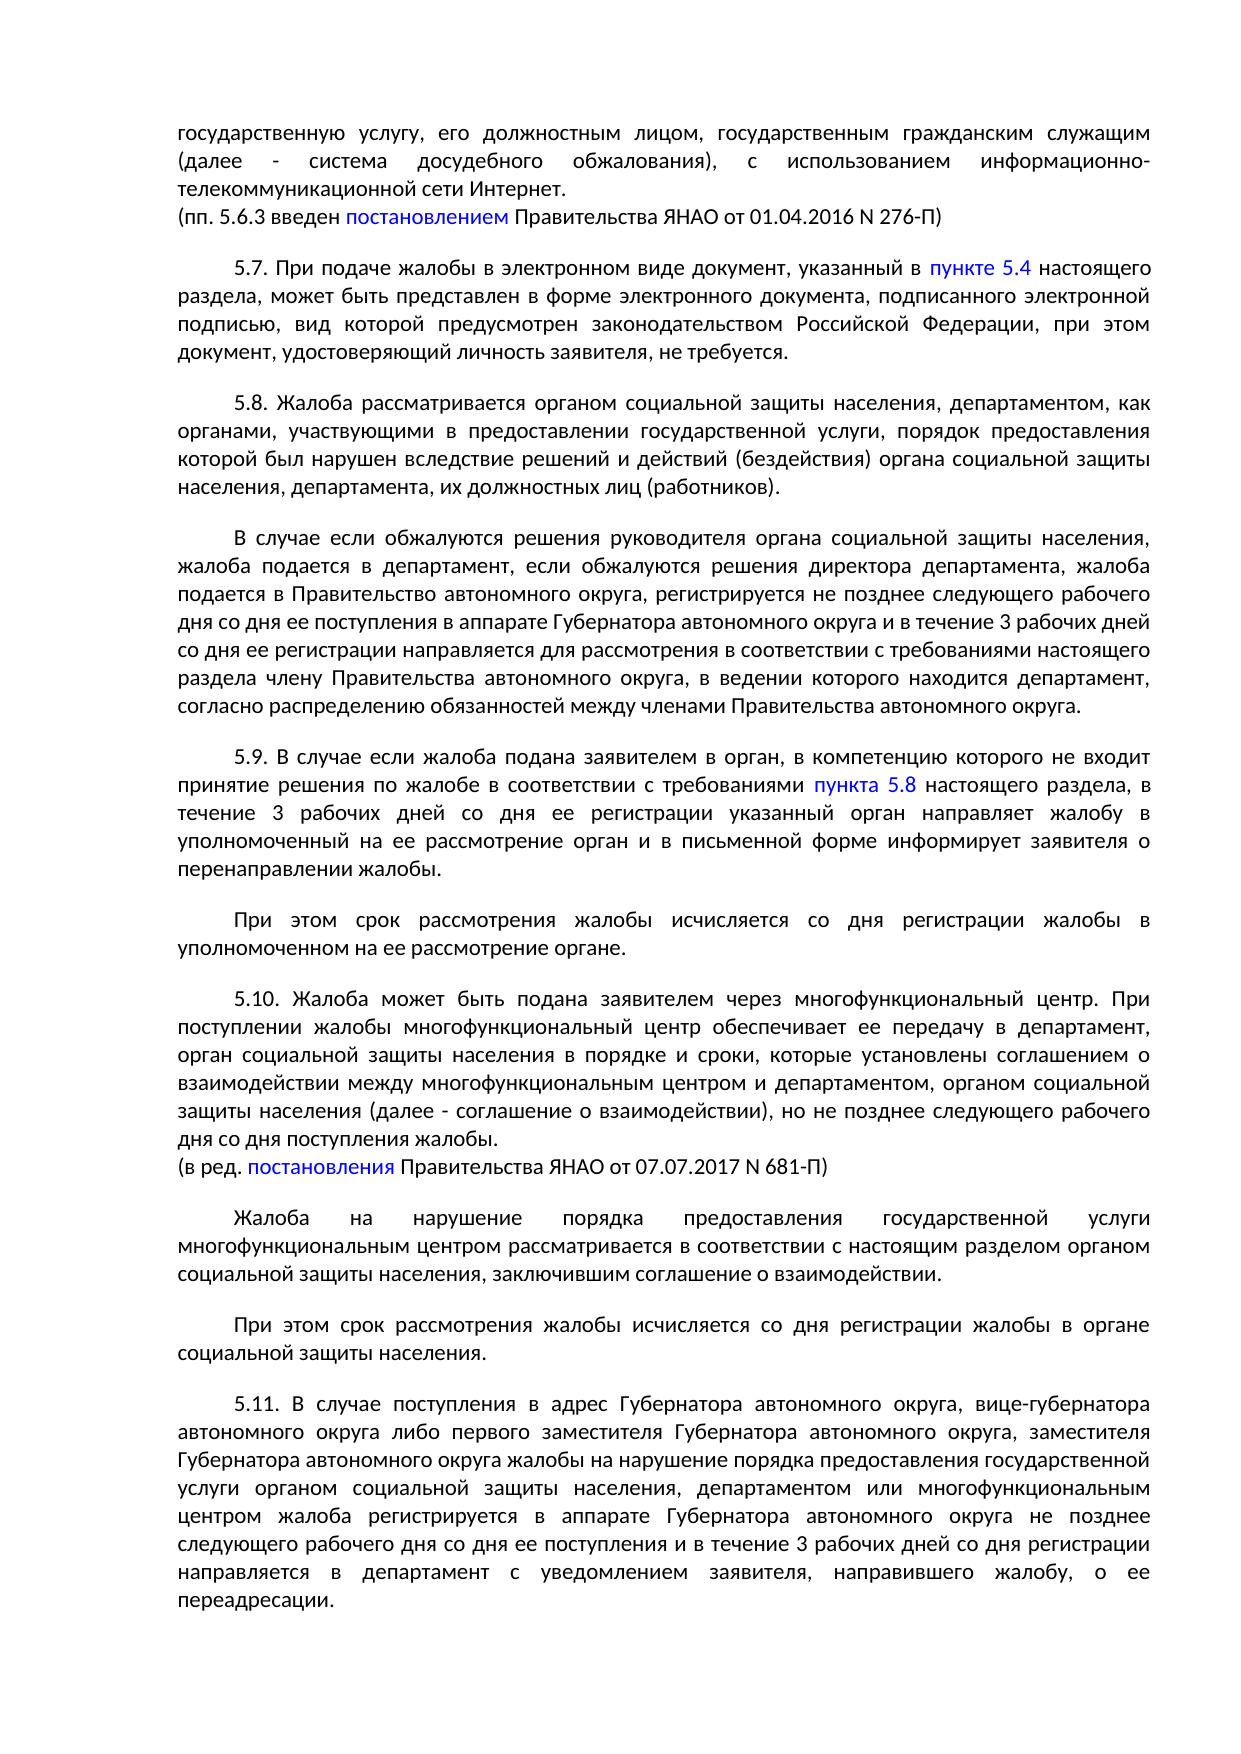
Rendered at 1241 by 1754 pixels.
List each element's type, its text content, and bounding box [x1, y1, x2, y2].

text 5.8. Жалоба рассматривается органом социальной защиты населения, департаментом, как органами, участвующими в предоставлении государственной услуги, порядок предоставления которой был нарушен вследствие решений и действий (бездействия) органа социальной защиты населения, департамента, их должностных лиц (работников). [177, 388, 1152, 500]
text 5.11. В случае поступления в адрес Губернатора автономного округа, вице-губернатора автономного округа либо первого заместителя Губернатора автономного округа, заместителя Губернатора автономного округа жалобы на нарушение порядка предоставления государственной услуги органом социальной защиты населения, департаментом или многофункциональным центром жалоба регистрируется в аппарате Губернатора автономного округа не позднее следующего рабочего дня со дня ее поступления и в течение 3 рабочих дней со дня регистрации направляется в департамент с уведомлением заявителя, направившего жалобу, о ее переадресации. [177, 1389, 1152, 1613]
text (в ред. постановления Правительства ЯНАО от 07.07.2017 N 681-П) [177, 1152, 1152, 1180]
text Жалоба на нарушение порядка предоставления государственной услуги многофункциональным центром рассматривается в соответствии с настоящим разделом органом социальной защиты населения, заключившим соглашение о взаимодействии. [177, 1203, 1152, 1287]
text 5.9. В случае если жалоба подана заявителем в орган, в компетенцию которого не входит принятие решения по жалобе в соответствии с требованиями пункта 5.8 настоящего раздела, в течение 3 рабочих дней со дня ее регистрации указанный орган направляет жалобу в уполномоченный на ее рассмотрение орган и в письменной форме информирует заявителя о перенаправлении жалобы. [177, 742, 1152, 882]
text 5.7. При подаче жалобы в электронном виде документ, указанный в пункте 5.4 настоящего раздела, может быть представлен в форме электронного документа, подписанного электронной подписью, вид которой предусмотрен законодательством Российской Федерации, при этом документ, удостоверяющий личность заявителя, не требуется. [177, 253, 1152, 365]
text При этом срок рассмотрения жалобы исчисляется со дня регистрации жалобы в органе социальной защиты населения. [177, 1310, 1152, 1366]
text При этом срок рассмотрения жалобы исчисляется со дня регистрации жалобы в уполномоченном на ее рассмотрение органе. [177, 905, 1152, 961]
text 5.10. Жалоба может быть подана заявителем через многофункциональный центр. При поступлении жалобы многофункциональный центр обеспечивает ее передачу в департамент, орган социальной защиты населения в порядке и сроки, которые установлены соглашением о взаимодействии между многофункциональным центром и департаментом, органом социальной защиты населения (далее - соглашение о взаимодействии), но не позднее следующего рабочего дня со дня поступления жалобы. [177, 984, 1152, 1152]
text (пп. 5.6.3 введен постановлением Правительства ЯНАО от 01.04.2016 N 276-П) [177, 202, 1152, 230]
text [177, 118, 1152, 202]
text В случае если обжалуются решения руководителя органа социальной защиты населения, жалоба подается в департамент, если обжалуются решения директора департамента, жалоба подается в Правительство автономного округа, регистрируется не позднее следующего рабочего дня со дня ее поступления в аппарате Губернатора автономного округа и в течение 3 рабочих дней со дня ее регистрации направляется для рассмотрения в соответствии с требованиями настоящего раздела члену Правительства автономного округа, в ведении которого находится департамент, согласно распределению обязанностей между членами Правительства автономного округа. [177, 523, 1152, 719]
